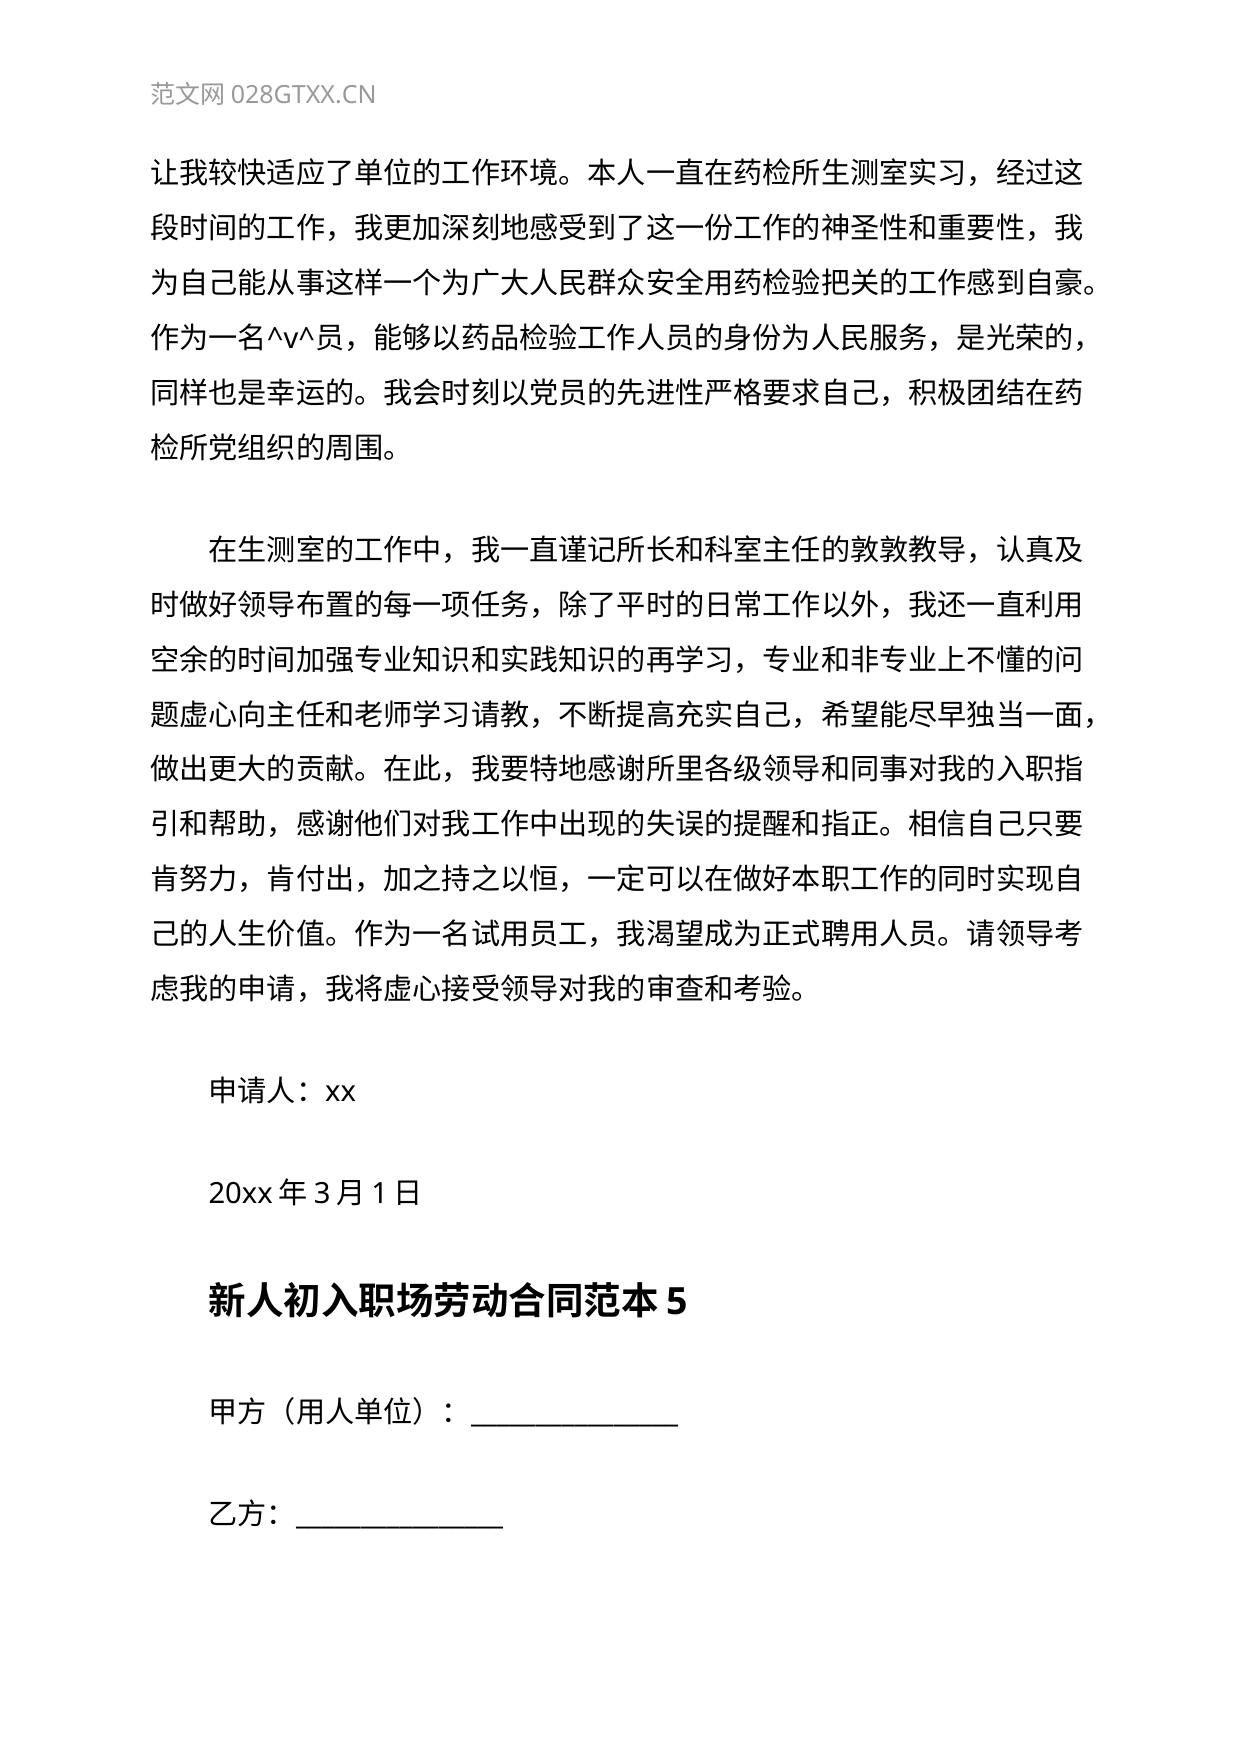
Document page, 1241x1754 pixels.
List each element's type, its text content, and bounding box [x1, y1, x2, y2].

text 申请人：xx [150, 1067, 1090, 1110]
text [150, 150, 1090, 467]
text 在生测室的工作中，我一直谨记所长和科室主任的敦敦教导，认真及时做好领导布置的每一项任务，除了平时的日常工作以外，我还一直利用空余的时间加强专业知识和实践知识的再学习，专业和非专业上不懂的问题虚心向主任和老师学习请教，不断提高充实自己，希望能尽早独当一面，做出更大的贡献。在此，我要特地感谢所里各级领导和同事对我的入职指引和帮助，感谢他们对我工作中出现的失误的提醒和指正。相信自己只要肯努力，肯付出，加之持之以恒，一定可以在做好本职工作的同时实现自己的人生价值。作为一名试用员工，我渴望成为正式聘用人员。请领导考虑我的申请，我将虚心接受领导对我的审查和考验。 [150, 526, 1090, 1008]
text 乙方：________________ [150, 1491, 1090, 1533]
text 20xx年3月1日 [150, 1169, 1090, 1212]
text 新人初入职场劳动合同范本5 [150, 1271, 1090, 1326]
text 甲方（用人单位）：________________ [150, 1389, 1090, 1431]
